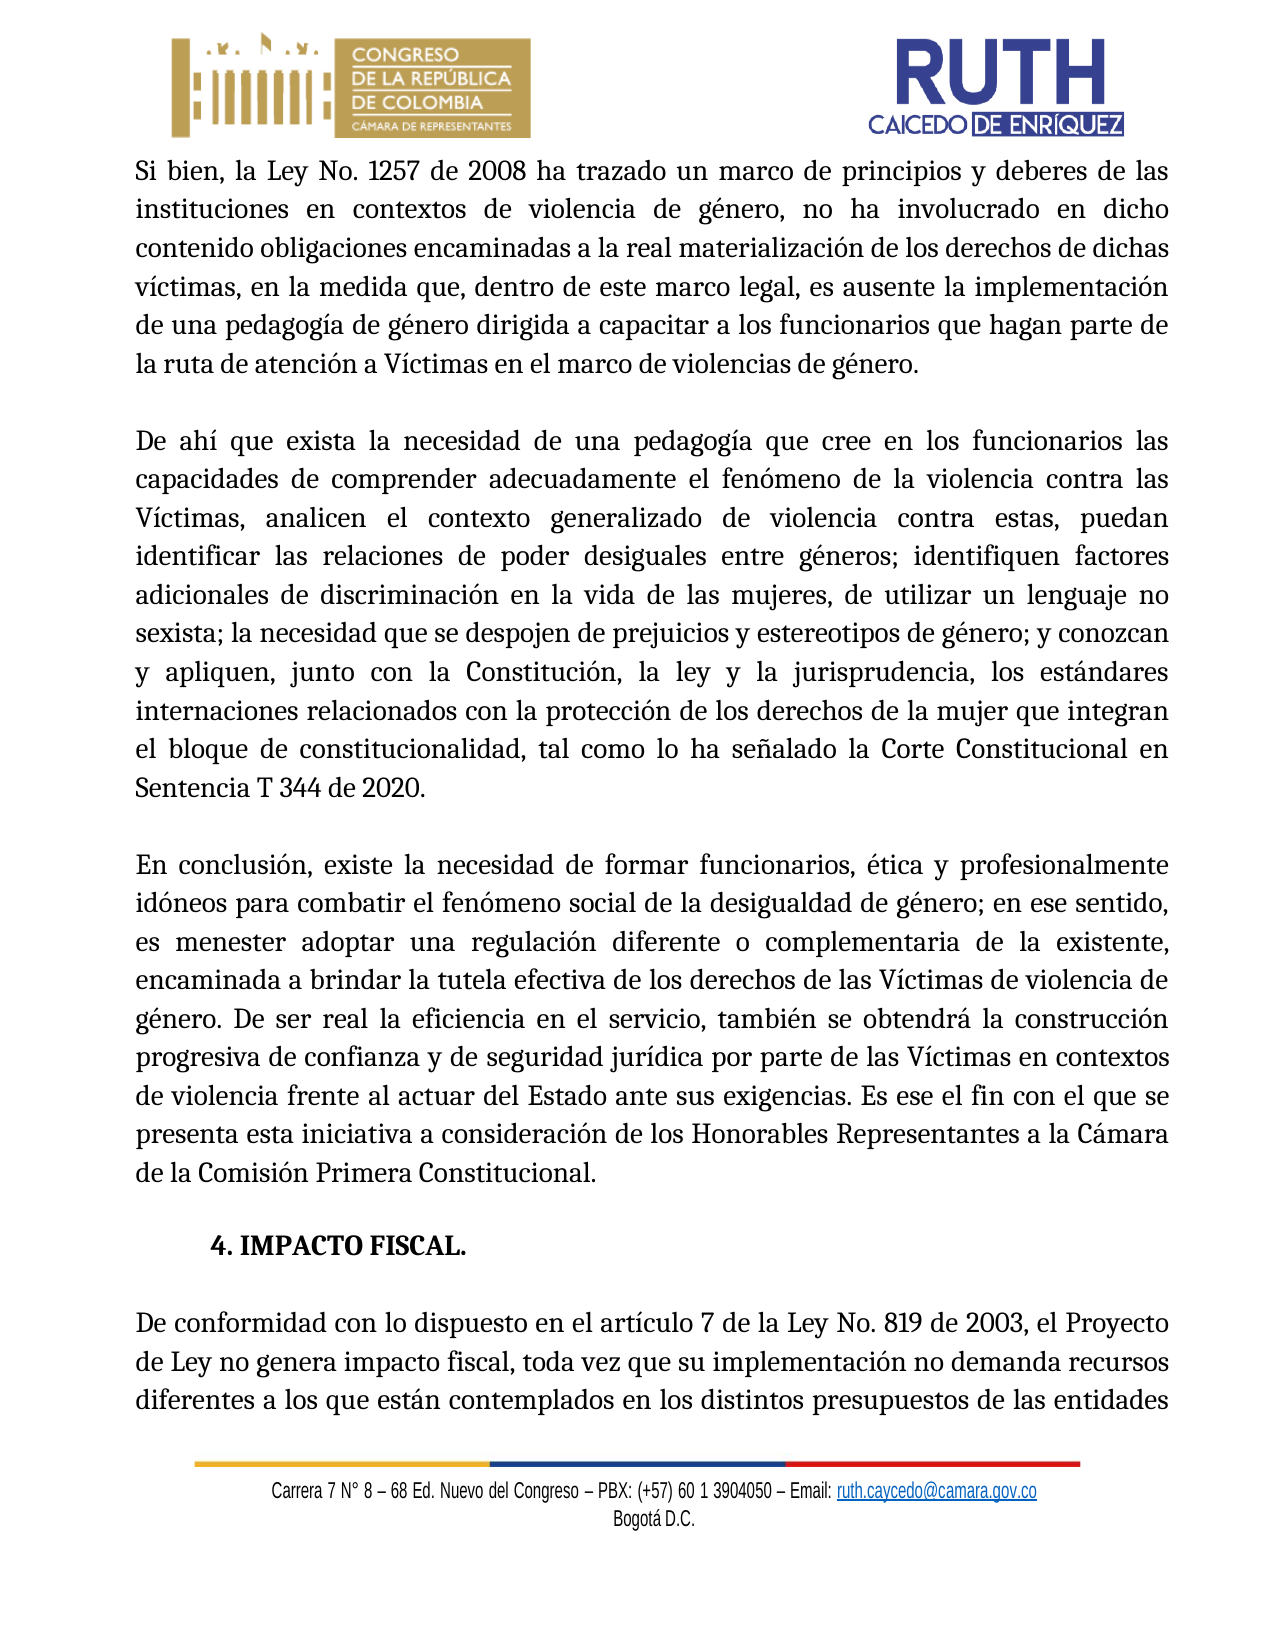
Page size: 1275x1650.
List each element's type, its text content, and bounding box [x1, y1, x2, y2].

picture [194, 1453, 1081, 1467]
picture [868, 38, 1125, 137]
picture [171, 32, 531, 138]
text De ahí que exista la necesidad de una pedagogía que cree en los funcionarios las capacidades de comprender adecuadamente el fenómeno de la violencia contra las Víctimas, analicen el contexto generalizado de violencia contra estas, puedan identificar las relaciones de poder desiguales entre géneros; identifiquen factores adicionales de discriminación en la vida de las mujeres, de utilizar un lenguaje no sexista; la necesidad que se despojen de prejuicios y estereotipos de género; y conozcan y apliquen, junto con la Constitución, la ley y la jurisprudencia, los estándares internaciones relacionados con la protección de los derechos de la mujer que integran el bloque de constitucionalidad, tal como lo ha señalado la Corte Constitucional en Sentencia T 344 de 2020. [135, 424, 1171, 804]
text Si bien, la Ley No. 1257 de 2008 ha trazado un marco de principios y deberes de las instituciones en contextos de violencia de género, no ha involucrado en dicho contenido obligaciones encaminadas a la real materialización de los derechos de dichas víctimas, en la medida que, dentro de este marco legal, es ausente la implementación de una pedagogía de género dirigida a capacitar a los funcionarios que hagan parte de la ruta de atención a Víctimas en el marco de violencias de género. [135, 154, 1171, 380]
text En conclusión, existe la necesidad de formar funcionarios, ética y profesionalmente idóneos para combatir el fenómeno social de la desigualdad de género; en ese sentido, es menester adoptar una regulación diferente o complementaria de la existente, encaminada a brindar la tutela efectiva de los derechos de las Víctimas de violencia de género. De ser real la eficiencia en el servicio, también se obtendrá la construcción progresiva de confianza y de seguridad jurídica por parte de las Víctimas en contextos de violencia frente al actuar del Estado ante sus exigencias. Es ese el fin con el que se presenta esta iniciativa a consideración de los Honorables Representantes a la Cámara de la Comisión Primera Constitucional. [135, 848, 1171, 1190]
text 4. IMPACTO FISCAL. [135, 1229, 1171, 1263]
